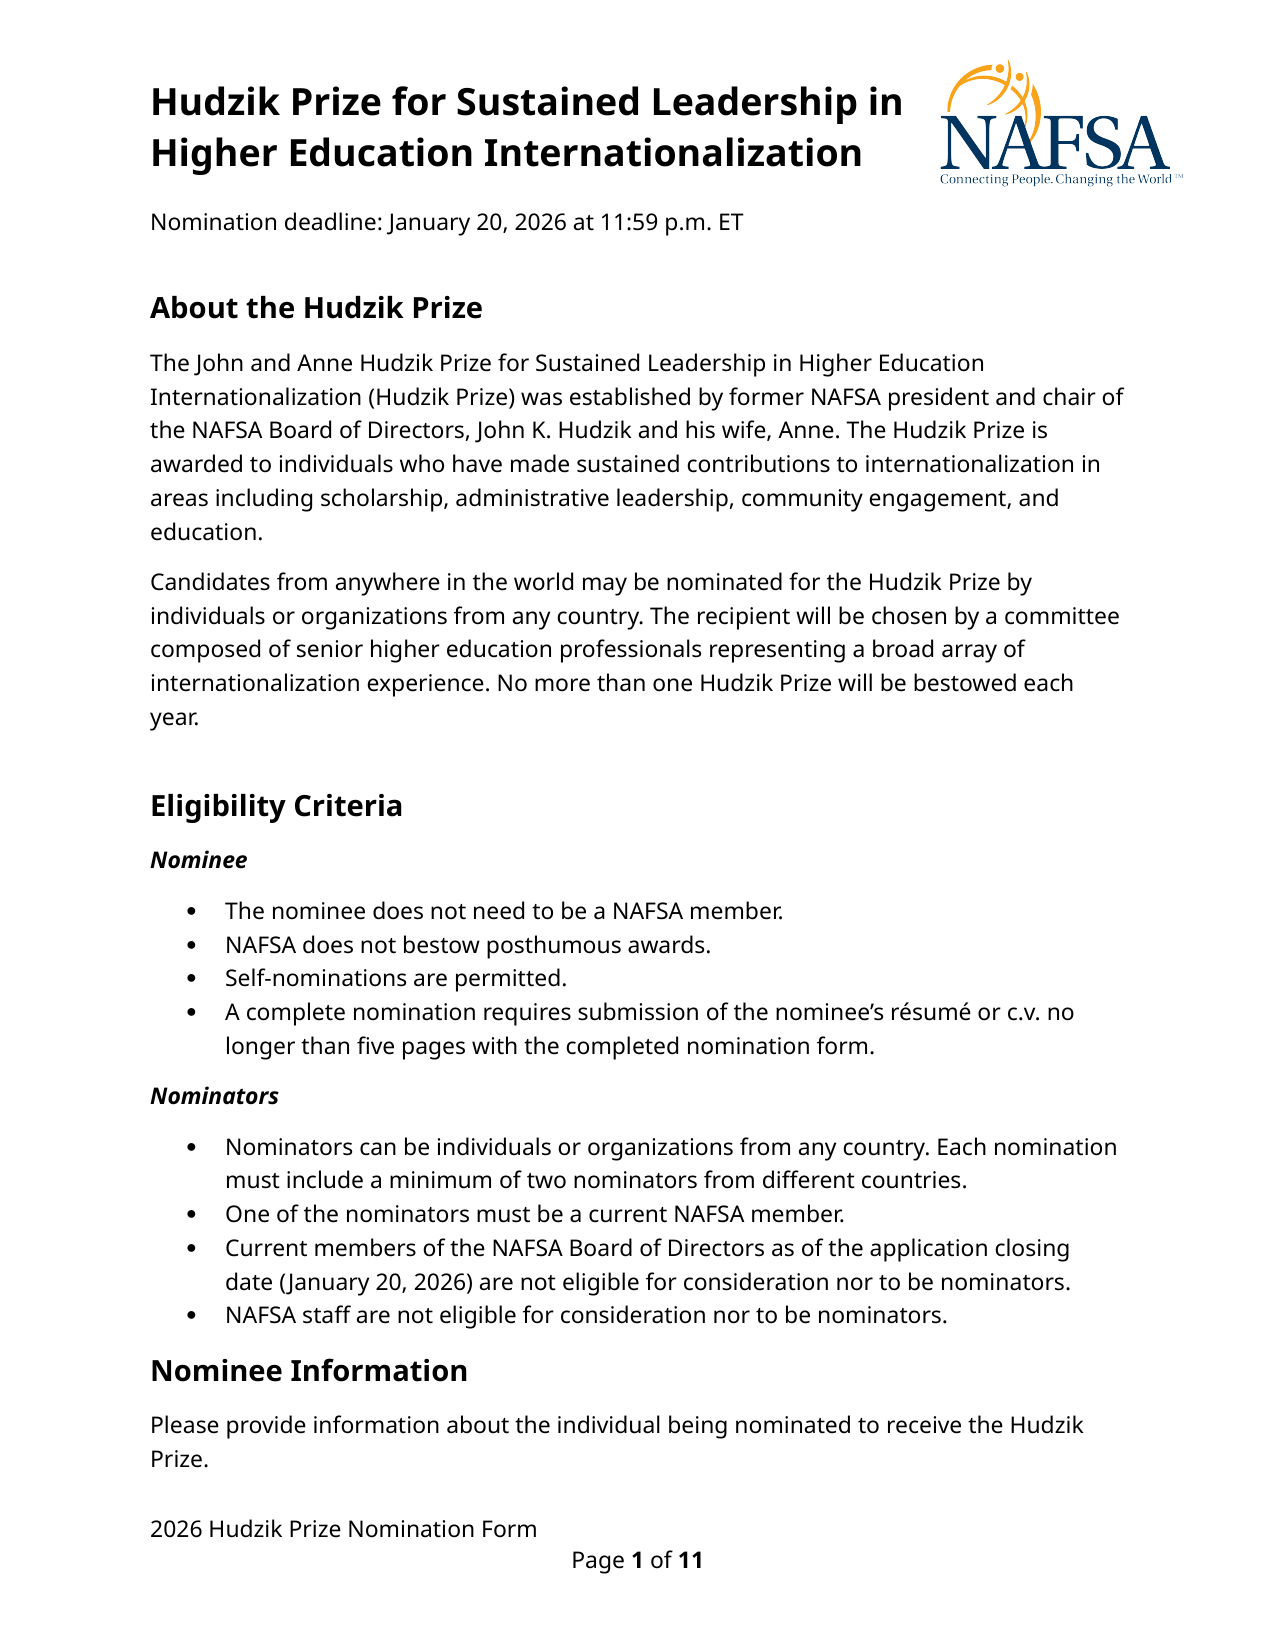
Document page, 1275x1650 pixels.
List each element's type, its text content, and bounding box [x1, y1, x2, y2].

list Self-nominations are permitted. [187, 962, 1125, 994]
text Candidates from anywhere in the world may be nominated for the Hudzik Prize by individuals or organizations from any country. The recipient will be chosen by a committee composed of senior higher education professionals representing a broad array of internationalization experience. No more than one Hudzik Prize will be bestowed each year. [150, 566, 1125, 766]
text Eligibility Criteria [150, 785, 1125, 825]
list NAFSA staff are not eligible for consideration nor to be nominators. [187, 1299, 1125, 1331]
list Nominators can be individuals or organizations from any country. Each nomination must include a minimum of two nominators from different countries. [187, 1131, 1125, 1196]
text Nominee Information [150, 1350, 1125, 1389]
list Current members of the NAFSA Board of Directors as of the application closing date (January 20, 2026) are not eligible for consideration nor to be nominators. [187, 1232, 1125, 1297]
list The nominee does not need to be a NAFSA member. [187, 895, 1125, 926]
text Nominee [150, 844, 1125, 876]
list NAFSA does not bestow posthumous awards. [187, 929, 1125, 960]
picture [930, 52, 1190, 193]
list A complete nomination requires submission of the nominee’s résumé or c.v. no longer than five pages with the completed nomination form. [187, 996, 1125, 1061]
list One of the nominators must be a current NAFSA member. [187, 1198, 1125, 1229]
text Please provide information about the individual being nominated to receive the Hudzik Prize. [150, 1409, 1125, 1474]
text About the Hudzik Prize [150, 287, 1125, 327]
text Nominators [150, 1080, 1125, 1112]
text The John and Anne Hudzik Prize for Sustained Leadership in Higher Education Internationalization (Hudzik Prize) was established by former NAFSA president and chair of the NAFSA Board of Directors, John K. Hudzik and his wife, Anne. The Hudzik Prize is awarded to individuals who have made sustained contributions to internationalization in areas including scholarship, administrative leadership, community engagement, and education. [150, 347, 1125, 547]
